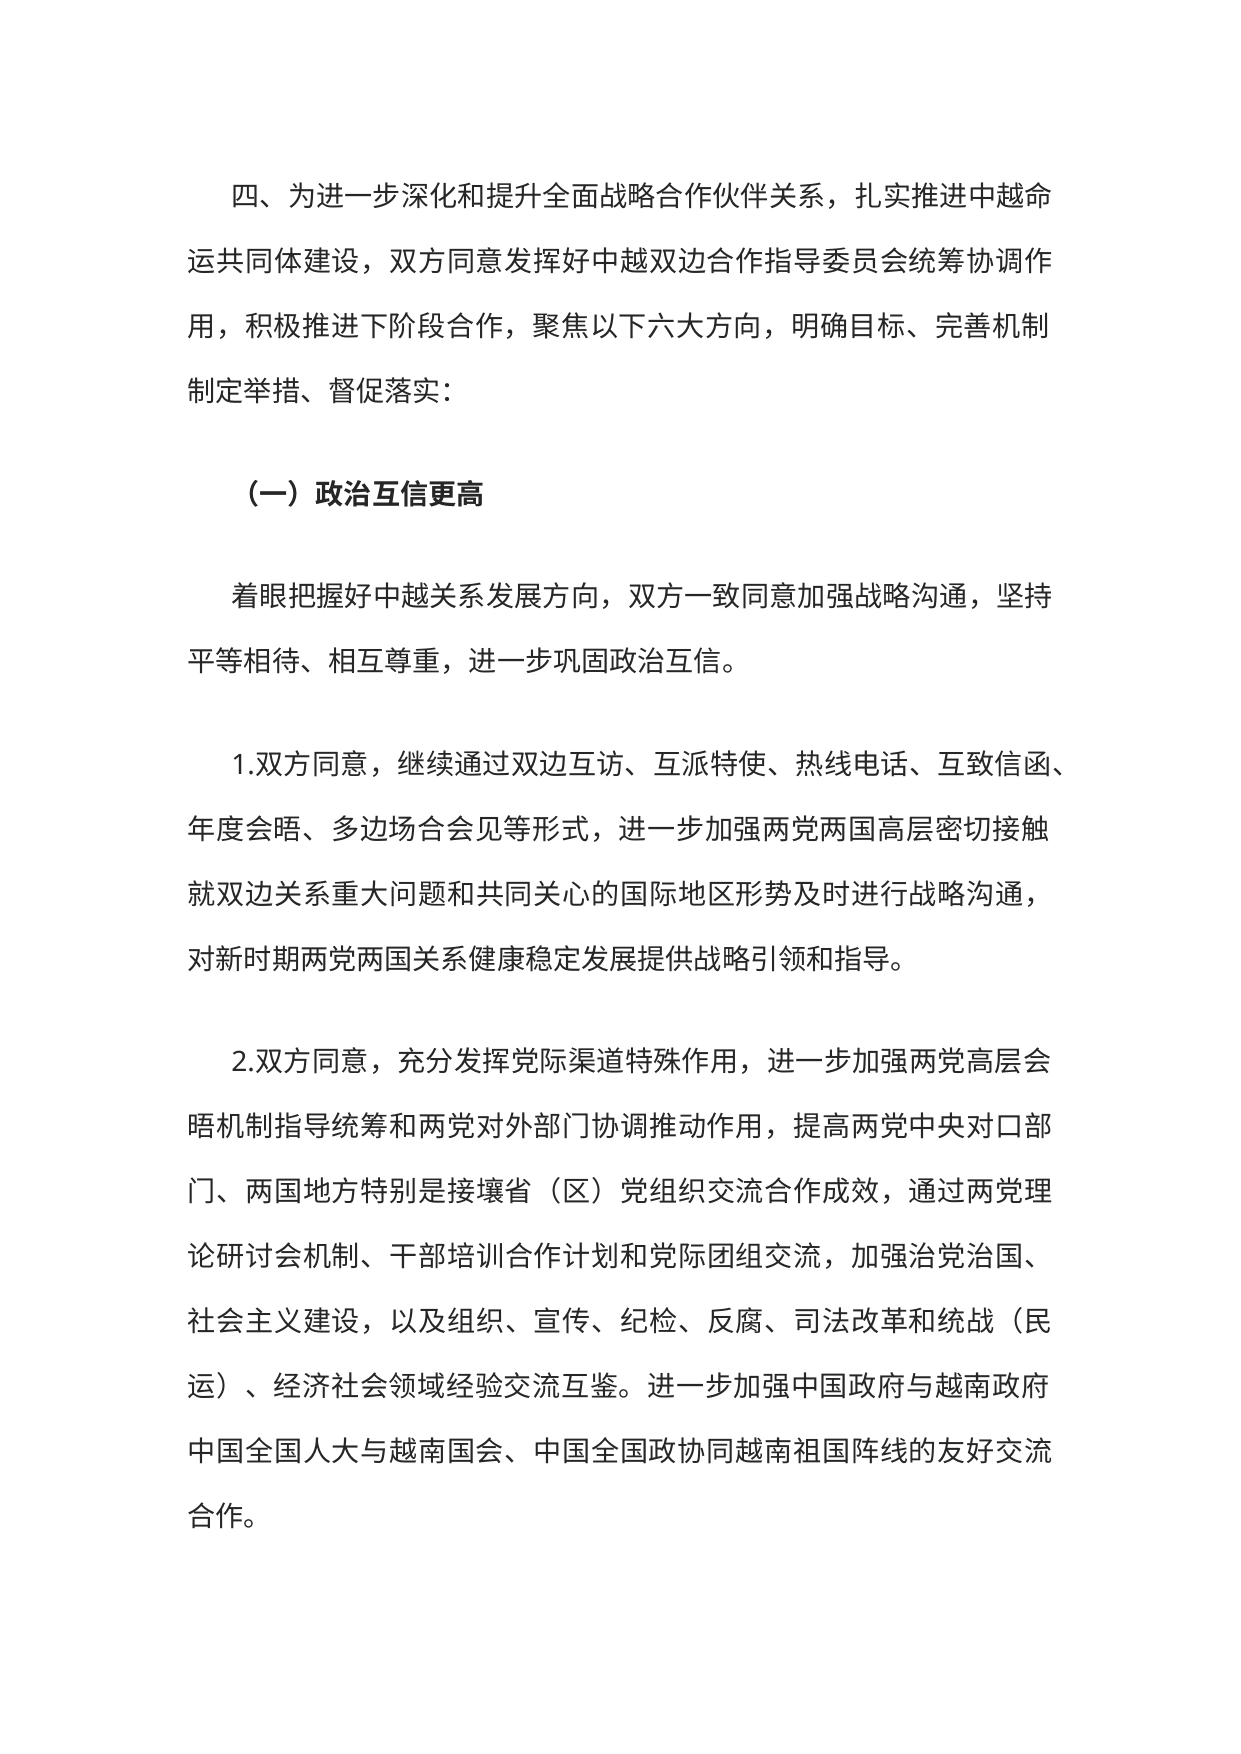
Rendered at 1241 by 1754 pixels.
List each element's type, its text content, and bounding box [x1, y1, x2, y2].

text 1.双方同意，继续通过双边互访、互派特使、热线电话、互致信函、年度会晤、多边场合会见等形式，进一步加强两党两国高层密切接触，就双边关系重大问题和共同关心的国际地区形势及时进行战略沟通，对新时期两党两国关系健康稳定发展提供战略引领和指导。 [187, 729, 1053, 989]
text 2.双方同意，充分发挥党际渠道特殊作用，进一步加强两党高层会晤机制指导统筹和两党对外部门协调推动作用，提高两党中央对口部门、两国地方特别是接壤省（区）党组织交流合作成效，通过两党理论研讨会机制、干部培训合作计划和党际团组交流，加强治党治国、社会主义建设，以及组织、宣传、纪检、反腐、司法改革和统战（民运）、经济社会领域经验交流互鉴。进一步加强中国政府与越南政府、中国全国人大与越南国会、中国全国政协同越南祖国阵线的友好交流合作。 [187, 1027, 1053, 1547]
text 着眼把握好中越关系发展方向，双方一致同意加强战略沟通，坚持平等相待、相互尊重，进一步巩固政治互信。 [187, 562, 1053, 692]
text 四、为进一步深化和提升全面战略合作伙伴关系，扎实推进中越命运共同体建设，双方同意发挥好中越双边合作指导委员会统筹协调作用，积极推进下阶段合作，聚焦以下六大方向，明确目标、完善机制、制定举措、督促落实： [187, 162, 1053, 422]
text （一）政治互信更高 [187, 459, 1053, 524]
